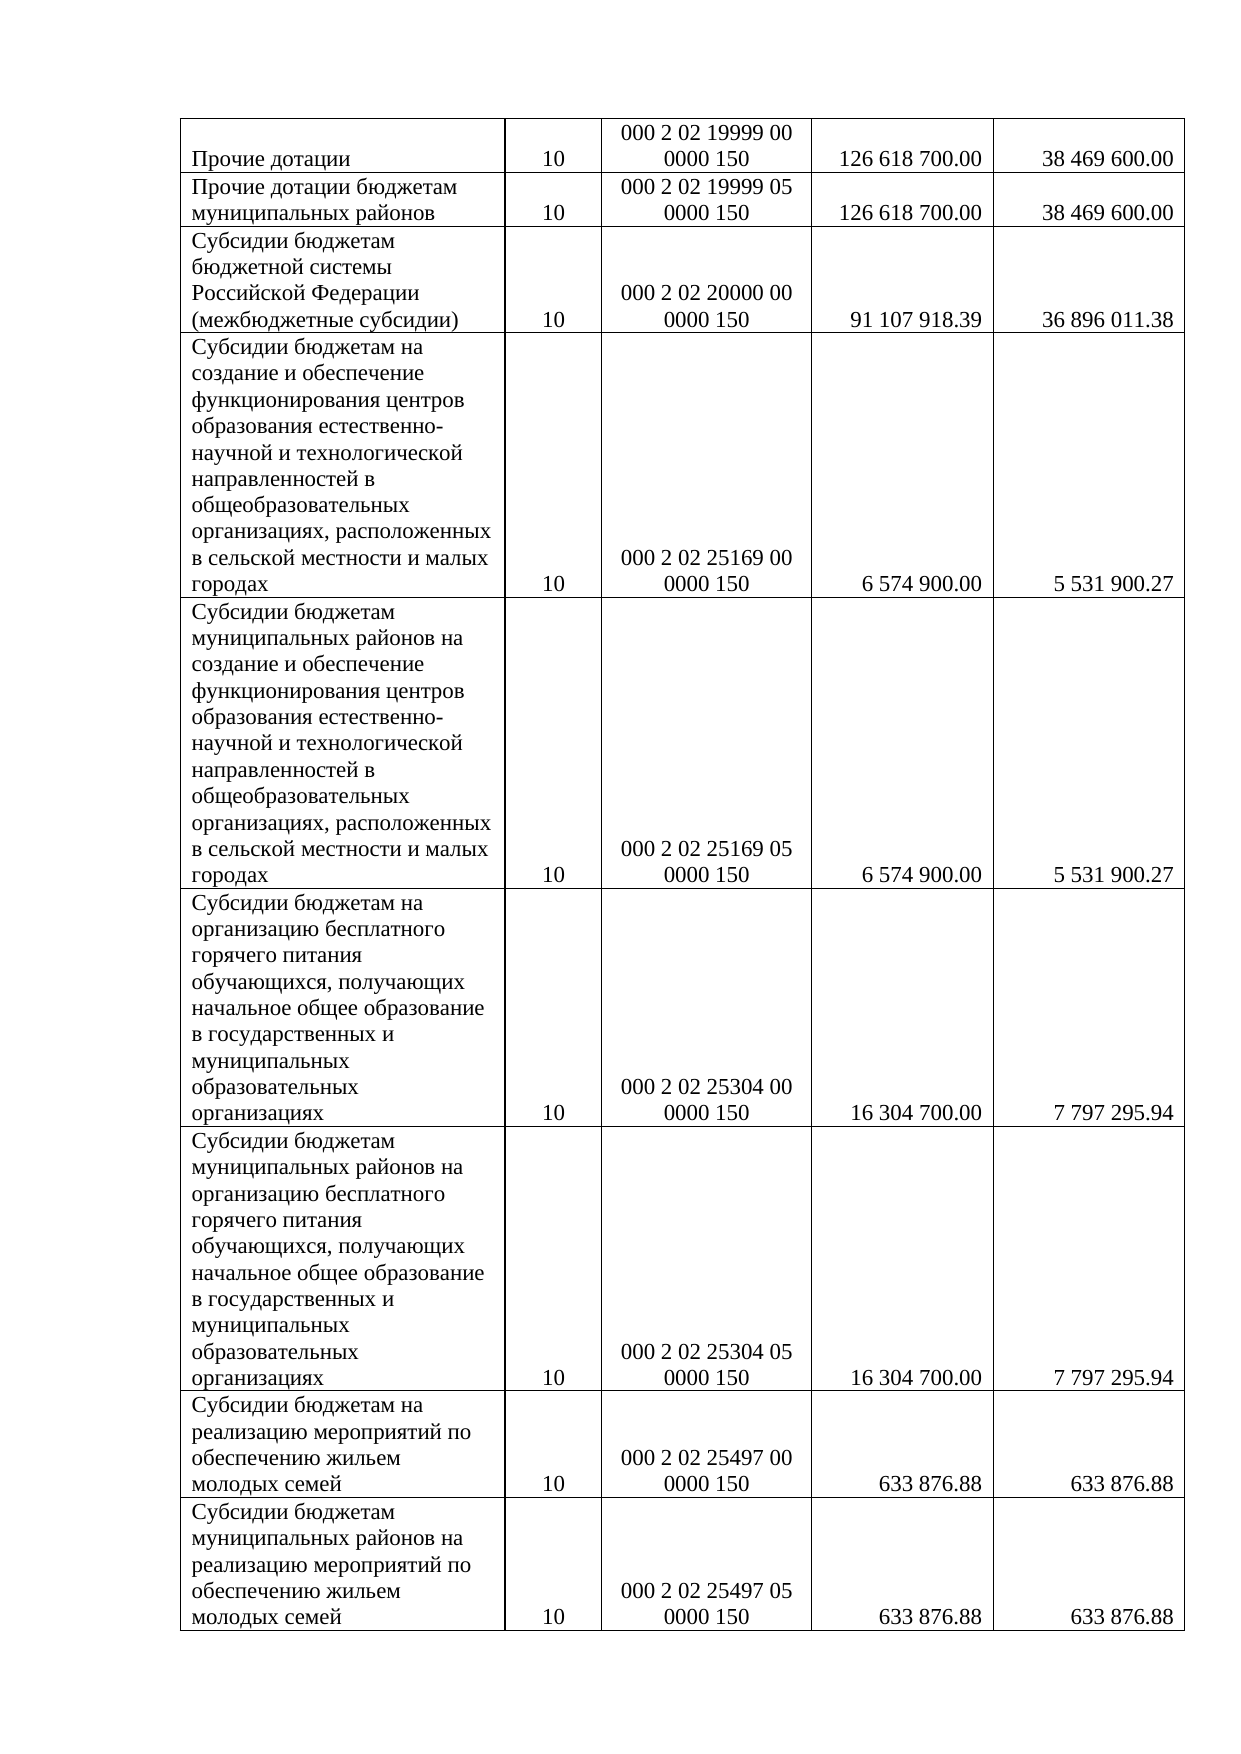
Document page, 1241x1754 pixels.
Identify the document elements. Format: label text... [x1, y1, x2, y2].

table_cell 000 2 02 19999 05 0000 150 [602, 173, 811, 226]
table_cell 36 896 011.38 [994, 227, 1184, 332]
table_cell 10 [506, 1391, 601, 1497]
table_cell 000 2 02 25497 00 0000 150 [602, 1391, 811, 1497]
table_cell 10 [506, 119, 601, 172]
table_cell 000 2 02 25304 05 0000 150 [602, 1127, 811, 1390]
table_cell Субсидии бюджетам муниципальных районов на организацию бесплатного горячего питания обучающихся, получающих начальное общее образование в государственных и муниципальных образовательных организациях [181, 1127, 504, 1390]
table_cell 7 797 295.94 [994, 1127, 1184, 1390]
table_cell 10 [506, 173, 601, 226]
table_cell 10 [506, 227, 601, 332]
table_cell 10 [506, 1127, 601, 1390]
table_cell 000 2 02 25169 05 0000 150 [602, 598, 811, 888]
table_cell 5 531 900.27 [994, 333, 1184, 597]
table_cell 10 [506, 333, 601, 597]
table_cell Субсидии бюджетам муниципальных районов на реализацию мероприятий по обеспечению жильем молодых семей [181, 1498, 504, 1630]
table_cell 5 531 900.27 [994, 598, 1184, 888]
table_cell 633 876.88 [812, 1498, 993, 1630]
table_cell Субсидии бюджетам бюджетной системы Российской Федерации (межбюджетные субсидии) [181, 227, 504, 332]
table_cell 633 876.88 [994, 1391, 1184, 1497]
table_cell Прочие дотации [181, 119, 504, 172]
table_cell 16 304 700.00 [812, 889, 993, 1126]
table_cell 10 [506, 889, 601, 1126]
table_cell 000 2 02 25169 00 0000 150 [602, 333, 811, 597]
table_cell 000 2 02 25497 05 0000 150 [602, 1498, 811, 1630]
table_cell 000 2 02 20000 00 0000 150 [602, 227, 811, 332]
table_cell 633 876.88 [994, 1498, 1184, 1630]
table_cell 6 574 900.00 [812, 598, 993, 888]
table_cell 10 [506, 1498, 601, 1630]
table_cell 6 574 900.00 [812, 333, 993, 597]
table_cell Субсидии бюджетам на создание и обеспечение функционирования центров образования естественно-научной и технологической направленностей в общеобразовательных организациях, расположенных в сельской местности и малых городах [181, 333, 504, 597]
table_cell 126 618 700.00 [812, 173, 993, 226]
table_cell Прочие дотации бюджетам муниципальных районов [181, 173, 504, 226]
table_cell 10 [506, 598, 601, 888]
table_cell Субсидии бюджетам на организацию бесплатного горячего питания обучающихся, получающих начальное общее образование в государственных и муниципальных образовательных организациях [181, 889, 504, 1126]
table_cell 38 469 600.00 [994, 119, 1184, 172]
table_cell 633 876.88 [812, 1391, 993, 1497]
table_cell 000 2 02 19999 00 0000 150 [602, 119, 811, 172]
table_cell 000 2 02 25304 00 0000 150 [602, 889, 811, 1126]
table_cell 16 304 700.00 [812, 1127, 993, 1390]
table_cell 91 107 918.39 [812, 227, 993, 332]
table_cell 7 797 295.94 [994, 889, 1184, 1126]
table_cell 126 618 700.00 [812, 119, 993, 172]
table_cell Субсидии бюджетам на реализацию мероприятий по обеспечению жильем молодых семей [181, 1391, 504, 1497]
table_cell 38 469 600.00 [994, 173, 1184, 226]
table_cell Субсидии бюджетам муниципальных районов на создание и обеспечение функционирования центров образования естественно-научной и технологической направленностей в общеобразовательных организациях, расположенных в сельской местности и малых городах [181, 598, 504, 888]
